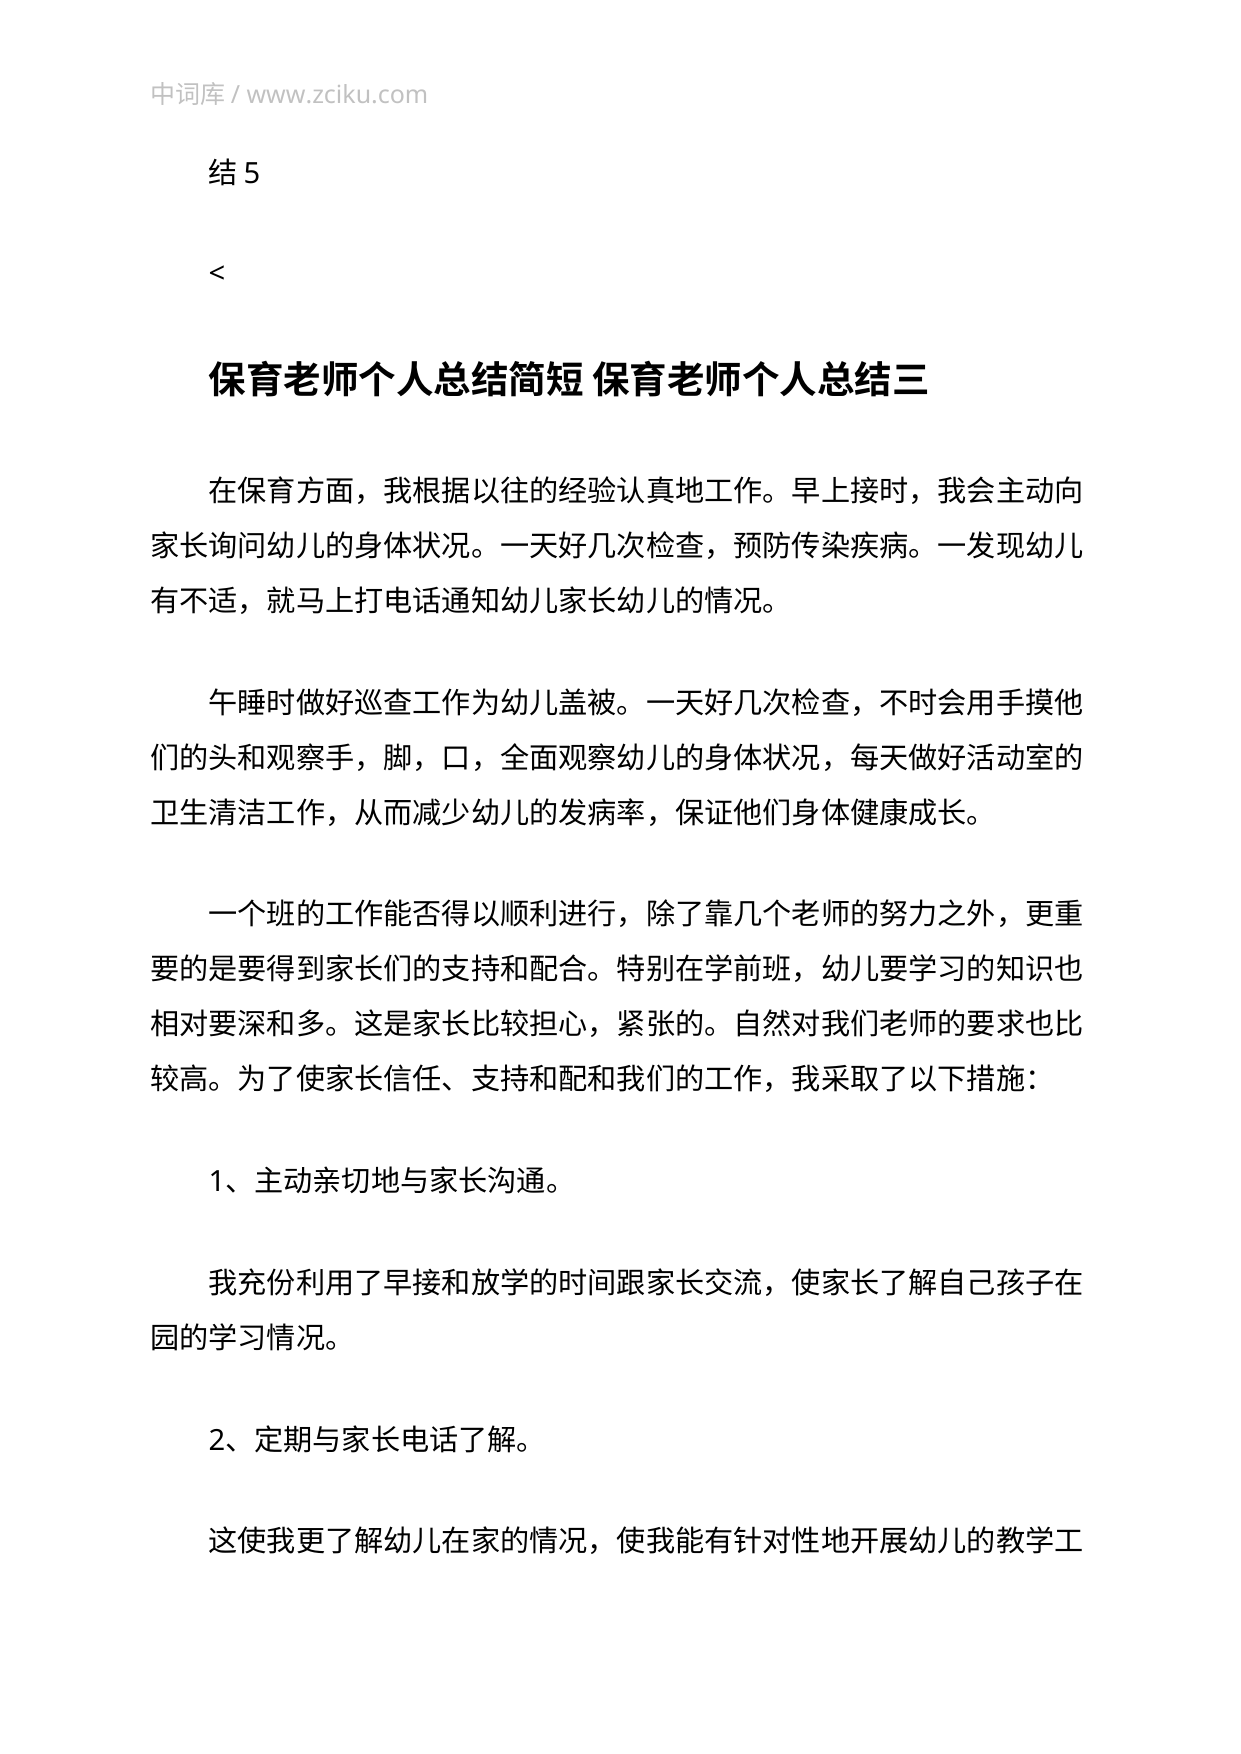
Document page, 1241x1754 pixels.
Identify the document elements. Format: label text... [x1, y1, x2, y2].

text 在保育方面，我根据以往的经验认真地工作。早上接时，我会主动向家长询问幼儿的身体状况。一天好几次检查，预防传染疾病。一发现幼儿有不适，就马上打电话通知幼儿家长幼儿的情况。 [150, 468, 1090, 620]
text 结5 [150, 150, 1090, 192]
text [150, 1518, 1090, 1560]
text < [150, 252, 1090, 292]
text 1、主动亲切地与家长沟通。 [150, 1157, 1090, 1200]
text 午睡时做好巡查工作为幼儿盖被。一天好几次检查，不时会用手摸他们的头和观察手，脚，口，全面观察幼儿的身体状况，每天做好活动室的卫生清洁工作，从而减少幼儿的发病率，保证他们身体健康成长。 [150, 679, 1090, 831]
text 保育老师个人总结简短 保育老师个人总结三 [150, 350, 1090, 405]
text 我充份利用了早接和放学的时间跟家长交流，使家长了解自己孩子在园的学习情况。 [150, 1259, 1090, 1357]
text 2、定期与家长电话了解。 [150, 1416, 1090, 1458]
text 一个班的工作能否得以顺利进行，除了靠几个老师的努力之外，更重要的是要得到家长们的支持和配合。特别在学前班，幼儿要学习的知识也相对要深和多。这是家长比较担心，紧张的。自然对我们老师的要求也比较高。为了使家长信任、支持和配和我们的工作，我采取了以下措施： [150, 891, 1090, 1098]
